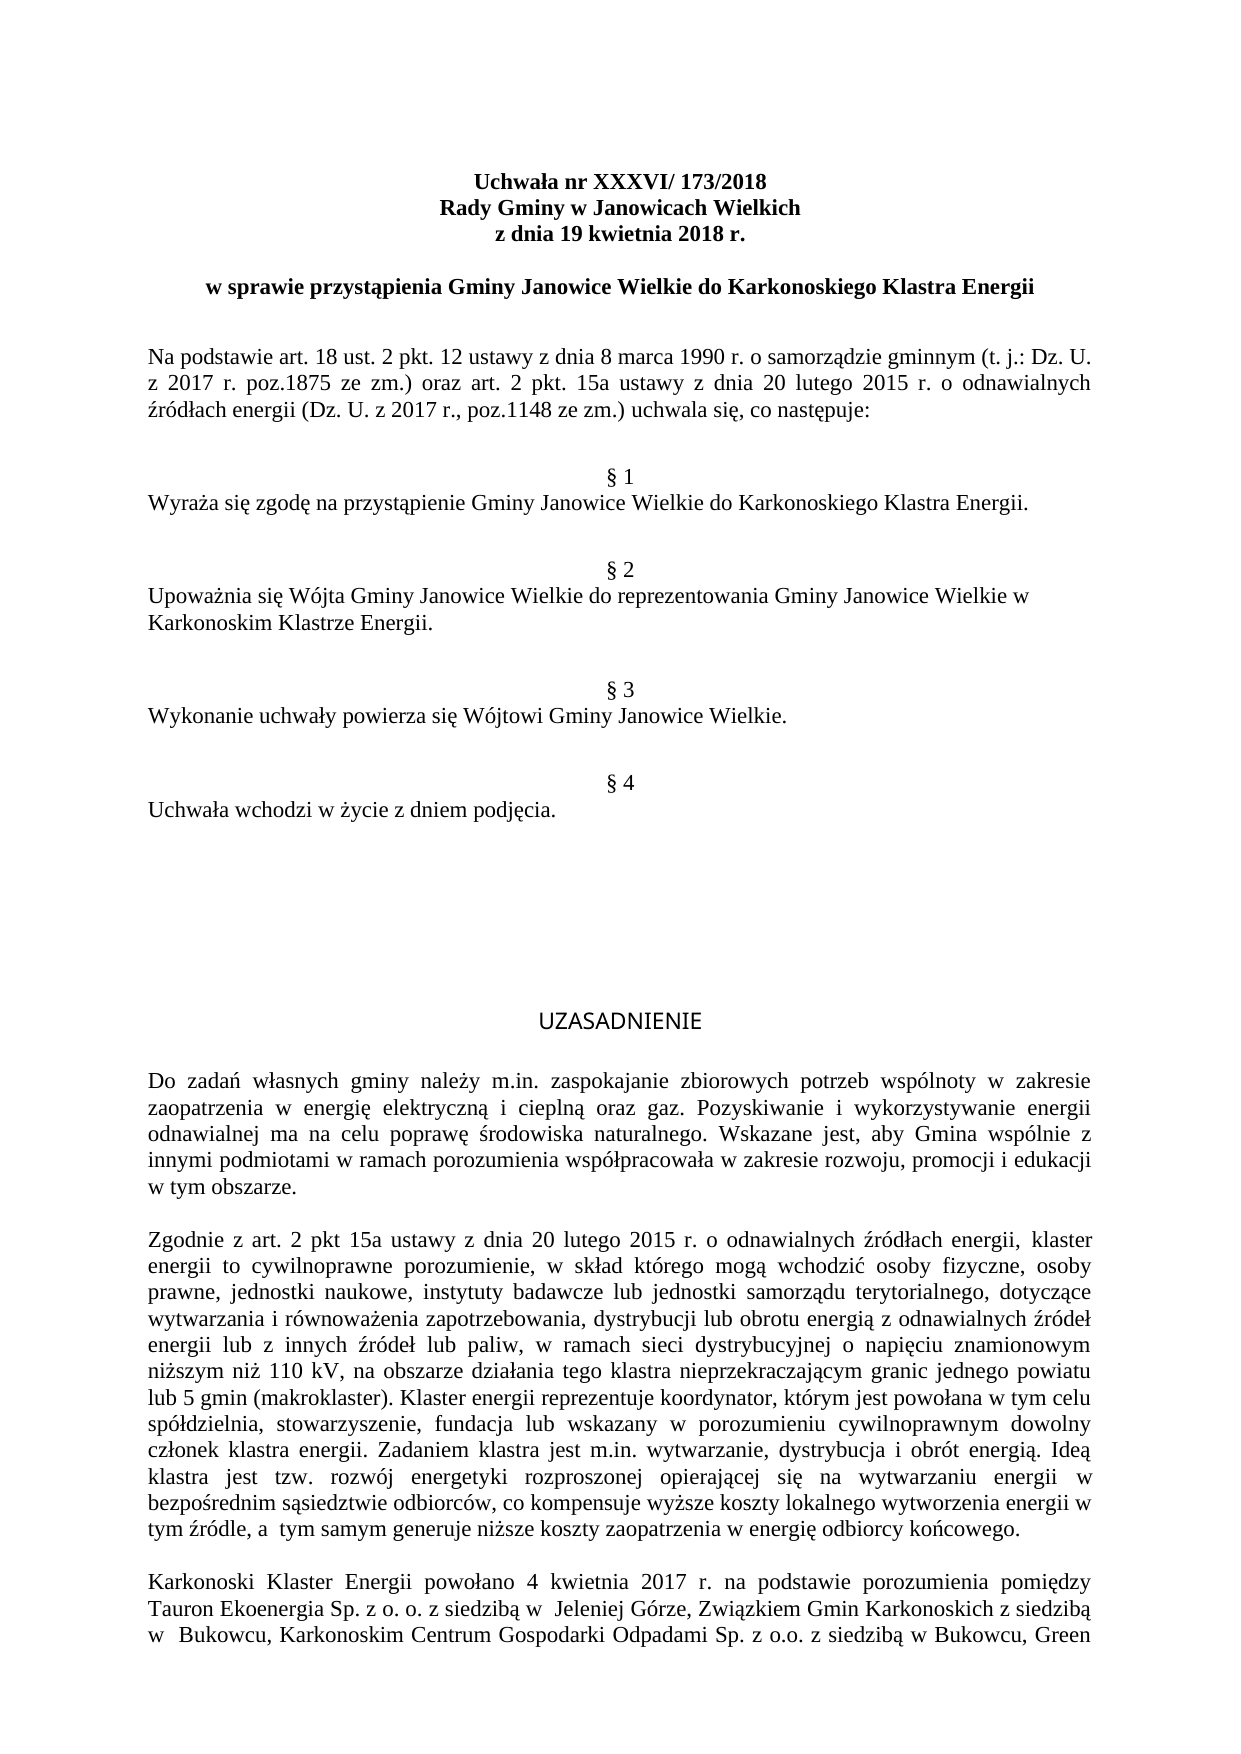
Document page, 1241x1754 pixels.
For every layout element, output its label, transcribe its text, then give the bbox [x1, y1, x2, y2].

text Na podstawie art. 18 ust. 2 pkt. 12 ustawy z dnia 8 marca 1990 r. o samorządzie gminnym (t. j.: Dz. U. z 2017 r. poz.1875 ze zm.) oraz art. 2 pkt. 15a ustawy z dnia 20 lutego 2015 r. o odnawialnych źródłach energii (Dz. U. z 2017 r., poz.1148 ze zm.) uchwala się, co następuje: [148, 343, 1093, 422]
text Wykonanie uchwały powierza się Wójtowi Gminy Janowice Wielkie. [148, 702, 1093, 729]
text § 3 [148, 676, 1093, 702]
text Rady Gminy w Janowicach Wielkich [148, 194, 1093, 220]
text w sprawie przystąpienia Gminy Janowice Wielkie do Karkonoskiego Klastra Energii [148, 273, 1093, 299]
text § 2 [148, 556, 1093, 582]
text Wyraża się zgodę na przystąpienie Gminy Janowice Wielkie do Karkonoskiego Klastra Energii. [148, 489, 1093, 515]
text Uchwała wchodzi w życie z dniem podjęcia. [148, 796, 1093, 822]
text Upoważnia się Wójta Gminy Janowice Wielkie do reprezentowania Gminy Janowice Wielkie w Karkonoskim Klastrze Energii. [148, 582, 1093, 635]
text § 4 [148, 769, 1093, 796]
text UZASADNIENIE [148, 1005, 1093, 1036]
text § 1 [148, 463, 1093, 489]
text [148, 1568, 1093, 1647]
text Do zadań własnych gminy należy m.in. zaspokajanie zbiorowych potrzeb wspólnoty w zakresie zaopatrzenia w energię elektryczną i cieplną oraz gaz. Pozyskiwanie i wykorzystywanie energii odnawialnej ma na celu poprawę środowiska naturalnego. Wskazane jest, aby Gmina wspólnie z innymi podmiotami w ramach porozumienia współpracowała w zakresie rozwoju, promocji i edukacji w tym obszarze. [148, 1067, 1093, 1199]
text Zgodnie z art. 2 pkt 15a ustawy z dnia 20 lutego 2015 r. o odnawialnych źródłach energii, klaster energii to cywilnoprawne porozumienie, w skład którego mogą wchodzić osoby fizyczne, osoby prawne, jednostki naukowe, instytuty badawcze lub jednostki samorządu terytorialnego, dotyczące wytwarzania i równoważenia zapotrzebowania, dystrybucji lub obrotu energią z odnawialnych źródeł energii lub z innych źródeł lub paliw, w ramach sieci dystrybucyjnej o napięciu znamionowym niższym niż 110 kV, na obszarze działania tego klastra nieprzekraczającym granic jednego powiatu lub 5 gmin (makroklaster). Klaster energii reprezentuje koordynator, którym jest powołana w tym celu spółdzielnia, stowarzyszenie, fundacja lub wskazany w porozumieniu cywilnoprawnym dowolny członek klastra energii. Zadaniem klastra jest m.in. wytwarzanie, dystrybucja i obrót energią. Ideą klastra jest tzw. rozwój energetyki rozproszonej opierającej się na wytwarzaniu energii w bezpośrednim sąsiedztwie odbiorców, co kompensuje wyższe koszty lokalnego wytworzenia energii w tym źródle, a tym samym generuje niższe koszty zaopatrzenia w energię odbiorcy końcowego. [148, 1226, 1093, 1542]
text Uchwała nr XXXVI/ 173/2018 [148, 168, 1093, 194]
text z dnia 19 kwietnia 2018 r. [148, 220, 1093, 247]
